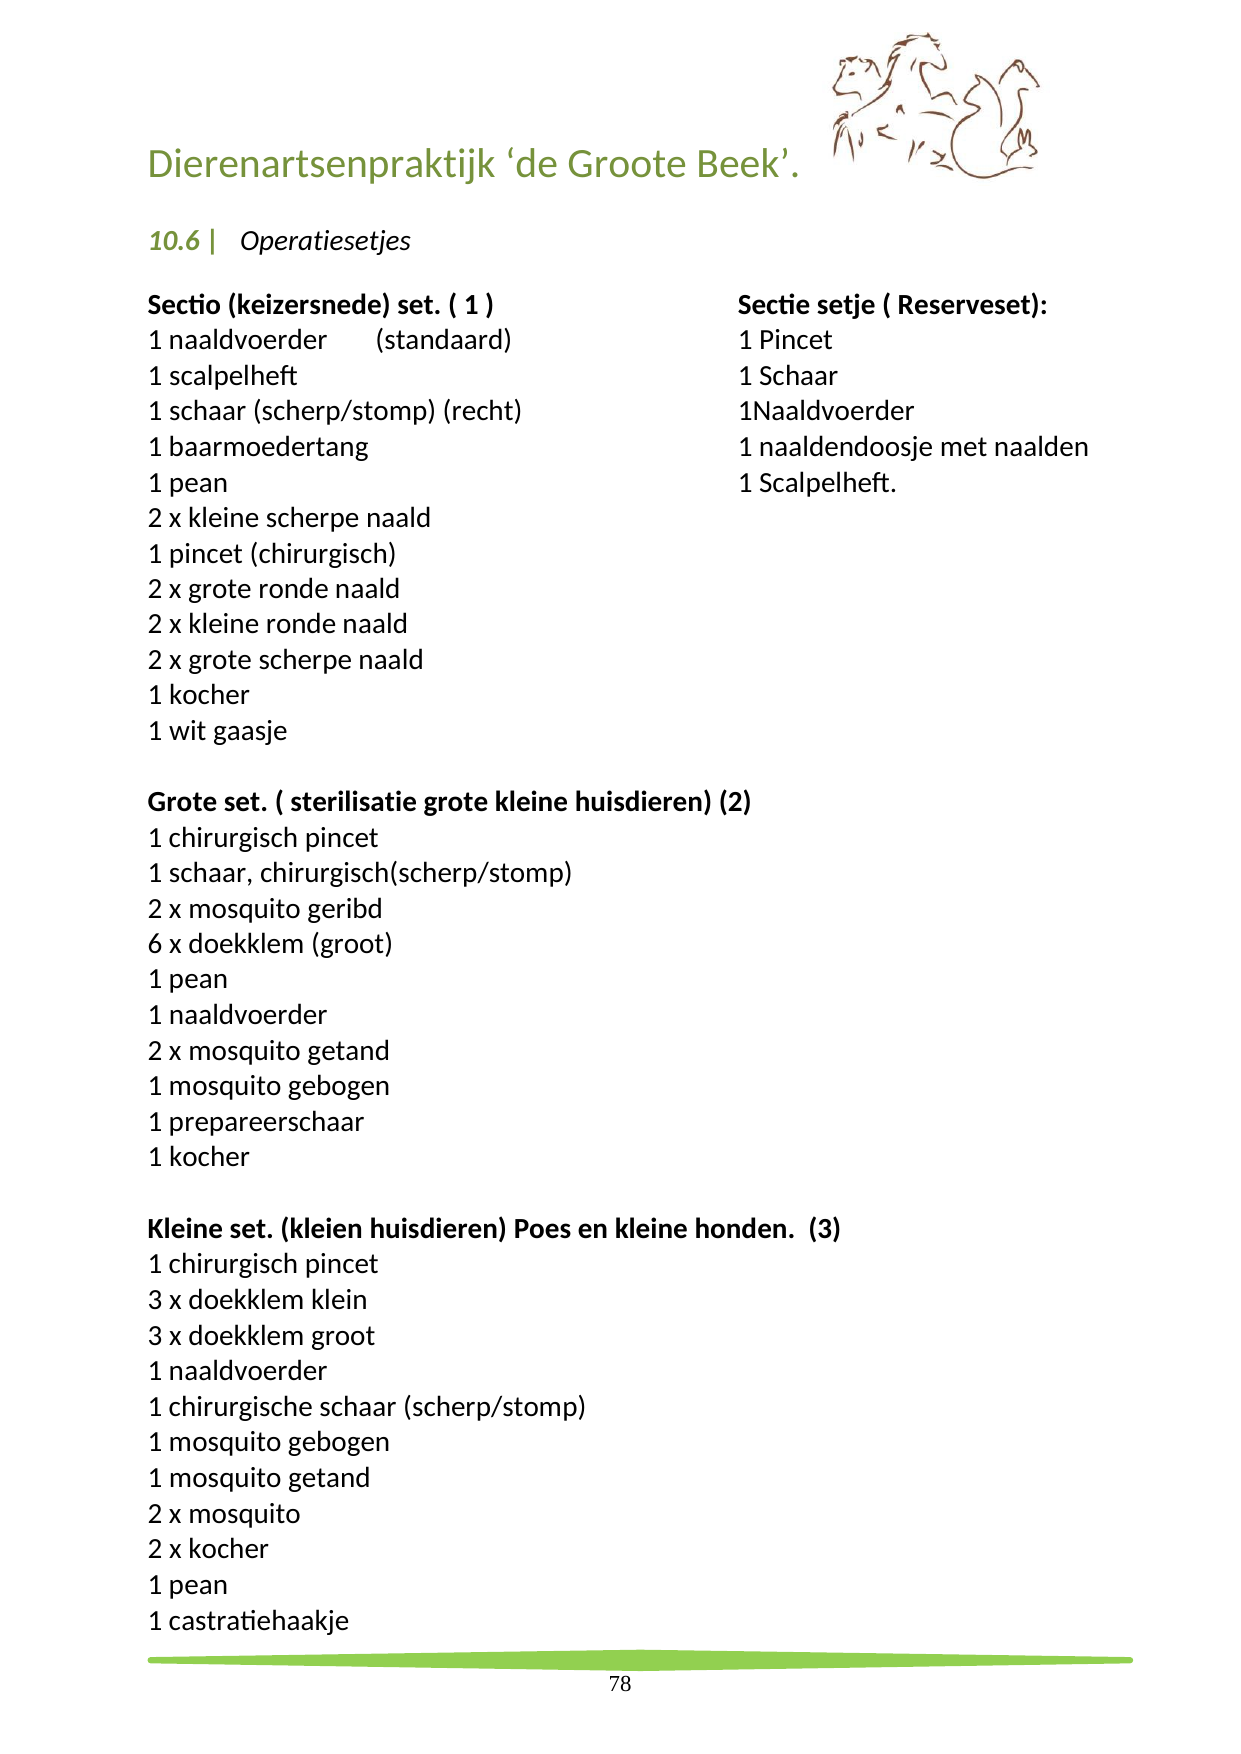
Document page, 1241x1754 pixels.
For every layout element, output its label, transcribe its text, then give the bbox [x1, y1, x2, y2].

text 1 chirurgische schaar (scherp/stomp) [147, 1388, 1138, 1423]
text 1 chirurgisch pincet 3 x doekklem klein 3 x doekklem groot 1 naaldvoerder [147, 1245, 379, 1388]
list x mosquito geribd 6 x doekklem (groot) 1 pean [147, 890, 393, 996]
list x kleine scherpe naald [147, 499, 1138, 535]
text 1 pean [147, 1566, 1138, 1601]
list pincet (chirurgisch) [147, 535, 1138, 570]
subtitle Sectio (keizersnede) set. ( 1 ) Sectie setje ( Reserveset): [147, 286, 1138, 321]
text 10.6 | Operatiesetjes [147, 222, 1138, 258]
text 1 baarmoedertang 1 naaldendoosje met naalden [147, 428, 1138, 464]
text 1 kocher [147, 1138, 1138, 1174]
text 1 wit gaasje [147, 712, 1138, 747]
text 1 schaar (scherp/stomp) (recht) 1Naaldvoerder [147, 392, 1138, 428]
subtitle Grote set. ( sterilisatie grote kleine huisdieren) (2) [147, 783, 1138, 819]
text 1 mosquito gebogen [147, 1423, 1138, 1459]
list x mosquito getand [147, 1032, 1138, 1067]
list naaldvoerder [147, 996, 1138, 1032]
text 1 mosquito gebogen [147, 1067, 1138, 1103]
text 1 scalpelheft 1 Schaar [147, 357, 1138, 392]
list x grote ronde naald 2 x kleine ronde naald [147, 571, 408, 641]
list pean 1 Scalpelheft. [147, 464, 1138, 499]
text 1 chirurgisch pincet [147, 819, 1138, 854]
list mosquito getand [147, 1459, 1138, 1495]
text 1 castratiehaakje [147, 1602, 1138, 1637]
text 2 x kocher [147, 1530, 1138, 1566]
text 2 x grote scherpe naald 1 kocher [147, 641, 435, 712]
picture [821, 32, 1062, 186]
list x mosquito [147, 1495, 1138, 1530]
subtitle Kleine set. (kleien huisdieren) Poes en kleine honden. (3) [147, 1210, 1138, 1245]
text 1 prepareerschaar [147, 1103, 1138, 1138]
list schaar, chirurgisch(scherp/stomp) [147, 854, 1138, 890]
text 1 naaldvoerder (standaard) 1 Pincet [147, 321, 1138, 357]
